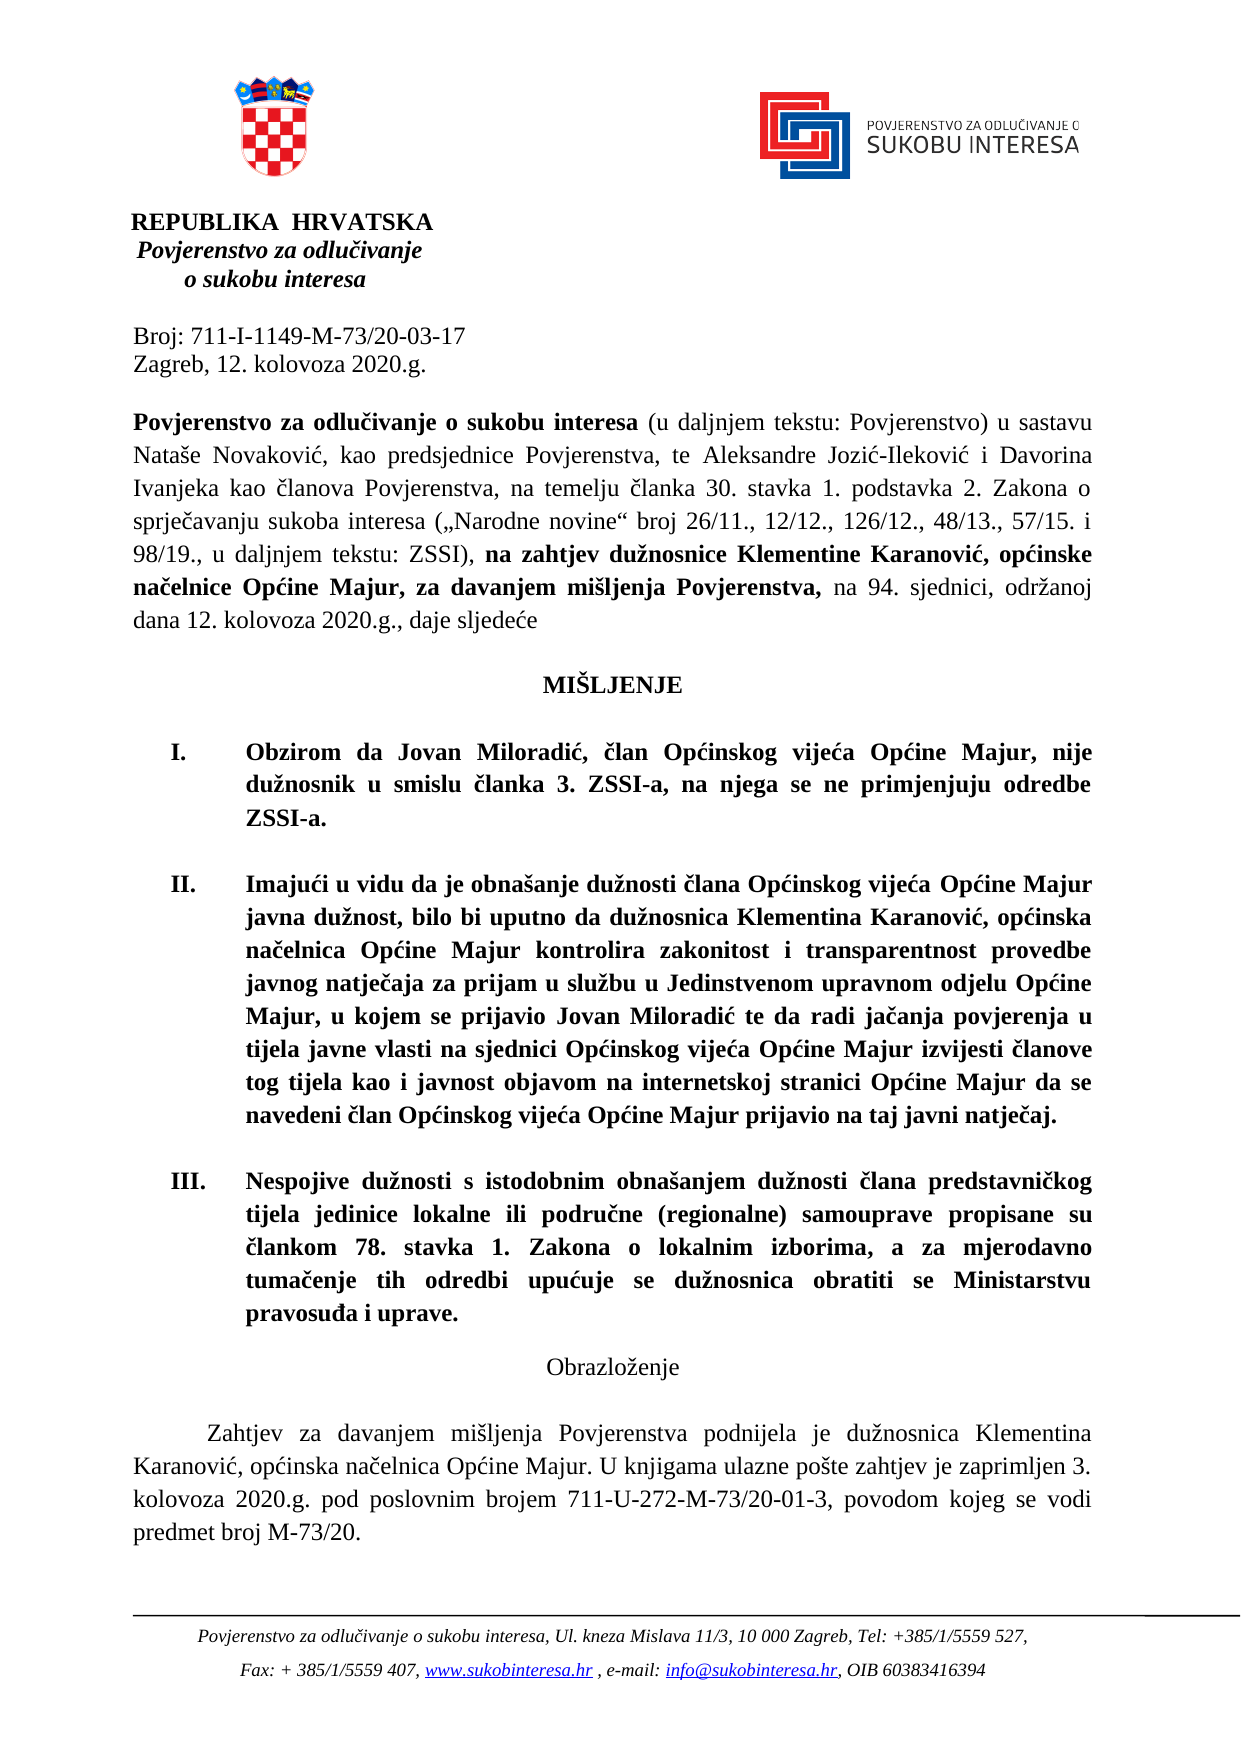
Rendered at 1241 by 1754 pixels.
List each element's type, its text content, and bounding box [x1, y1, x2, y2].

list Nespojive dužnosti s istodobnim obnašanjem dužnosti člana predstavničkog tijela jedinice lokalne ili područne (regionalne) samouprave propisane su člankom 78. stavka 1. Zakona o lokalnim izborima, a za mjerodavno tumačenje tih odredbi upućuje se dužnosnica obratiti se Ministarstvu pravosuđa i uprave. [170, 1166, 1092, 1327]
text Obrazloženje [133, 1352, 1092, 1381]
text Povjerenstvo za odlučivanje o sukobu interesa (u daljnjem tekstu: Povjerenstvo) u sastavu Nataše Novaković, kao predsjednice Povjerenstva, te Aleksandre Jozić-Ileković i Davorina Ivanjeka kao članova Povjerenstva, na temelju članka 30. stavka 1. podstavka 2. Zakona o sprječavanju sukoba interesa („Narodne novine“ broj 26/11., 12/12., 126/12., 48/13., 57/15. i 98/19., u daljnjem tekstu: ZSSI), na zahtjev dužnosnice Klementine Karanović, općinske načelnice Općine Majur, za davanjem mišljenja Povjerenstva, na 94. sjednici, održanoj dana 12. kolovoza 2020.g., daje sljedeće [133, 407, 1092, 634]
list Imajući u vidu da je obnašanje dužnosti člana Općinskog vijeća Općine Majur javna dužnost, bilo bi uputno da dužnosnica Klementina Karanović, općinska načelnica Općine Majur kontrolira zakonitost i transparentnost provedbe javnog natječaja za prijam u službu u Jedinstvenom upravnom odjelu Općine Majur, u kojem se prijavio Jovan Miloradić te da radi jačanja povjerenja u tijela javne vlasti na sjednici Općinskog vijeća Općine Majur izvijesti članove tog tijela kao i javnost objavom na internetskoj stranici Općine Majur da se navedeni član Općinskog vijeća Općine Majur prijavio na taj javni natječaj. [170, 869, 1092, 1128]
text MIŠLJENJE [133, 671, 1092, 699]
text Broj: 711-I-1149-M-73/20-03-17 [133, 321, 1092, 349]
picture [760, 92, 1079, 179]
text Zagreb, 12. kolovoza 2020.g. [133, 349, 1033, 378]
text Zahtjev za davanjem mišljenja Povjerenstva podnijela je dužnosnica Klementina Karanović, općinska načelnica Općine Majur. U knjigama ulazne pošte zahtjev je zaprimljen 3. kolovoza 2020.g. pod poslovnim brojem 711-U-272-M-73/20-01-3, povodom kojeg se vodi predmet broj M-73/20. [133, 1418, 1092, 1546]
picture [231, 73, 320, 179]
list Obzirom da Jovan Miloradić, član Općinskog vijeća Općine Majur, nije dužnosnik u smislu članka 3. ZSSI-a, na njega se ne primjenjuju odredbe ZSSI-a. [170, 737, 1092, 831]
